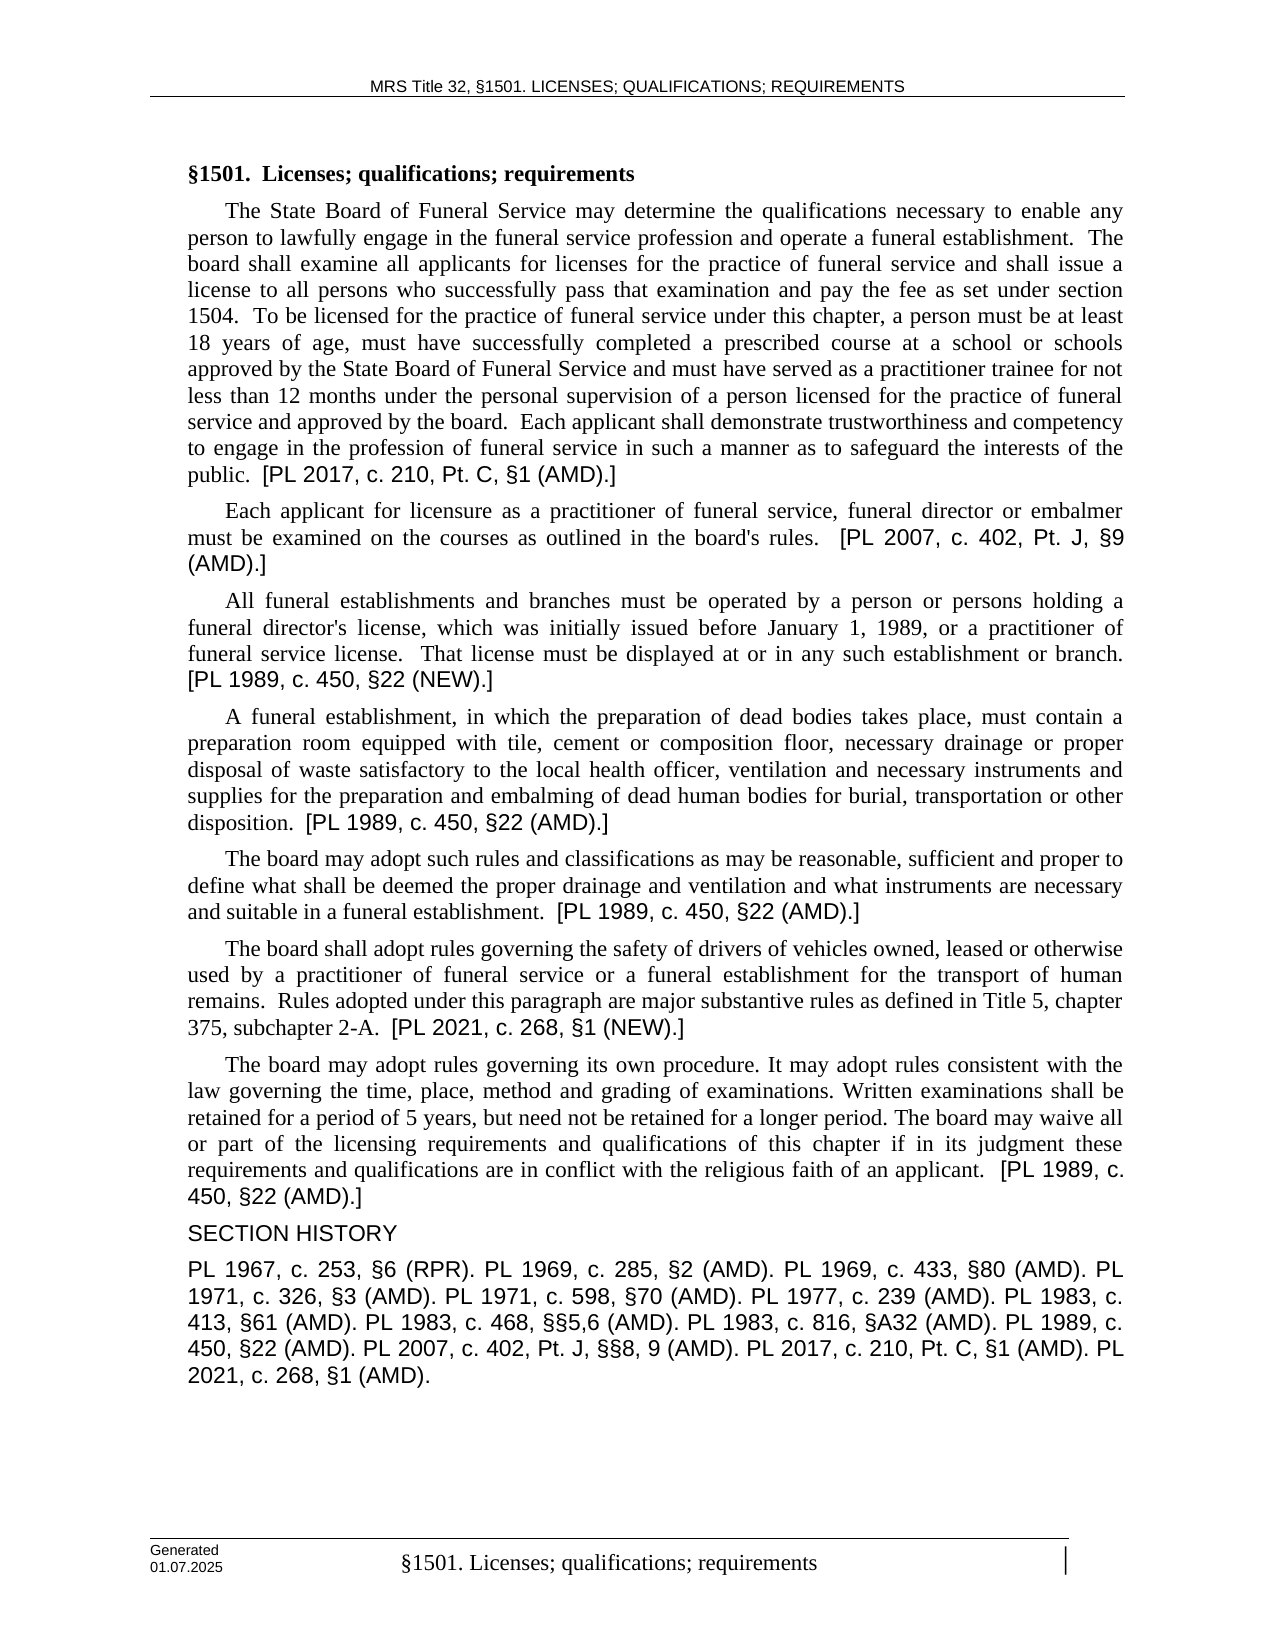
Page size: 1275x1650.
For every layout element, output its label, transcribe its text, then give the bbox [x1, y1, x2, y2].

text PL 1967, c. 253, §6 (RPR). PL 1969, c. 285, §2 (AMD). PL 1969, c. 433, §80 (AMD). PL 1971, c. 326, §3 (AMD). PL 1971, c. 598, §70 (AMD). PL 1977, c. 239 (AMD). PL 1983, c. 413, §61 (AMD). PL 1983, c. 468, §§5,6 (AMD). PL 1983, c. 816, §A32 (AMD). PL 1989, c. 450, §22 (AMD). PL 2007, c. 402, Pt. J, §§8, 9 (AMD). PL 2017, c. 210, Pt. C, §1 (AMD). PL 2021, c. 268, §1 (AMD). [187, 1256, 1125, 1388]
text Each applicant for licensure as a practitioner of funeral service, funeral director or embalmer must be examined on the courses as outlined in the board's rules. [PL 2007, c. 402, Pt. J, §9 (AMD).] [187, 498, 1125, 577]
text The board shall adopt rules governing the safety of drivers of vehicles owned, leased or otherwise used by a practitioner of funeral service or a funeral establishment for the transport of human remains. Rules adopted under this paragraph are major substantive rules as defined in Title 5, chapter 375, subchapter 2‑A. [PL 2021, c. 268, §1 (NEW).] [187, 935, 1125, 1040]
text §1501. Licenses; qualifications; requirements [187, 160, 1125, 187]
text The board may adopt rules governing its own procedure. It may adopt rules consistent with the law governing the time, place, method and grading of examinations. Written examinations shall be retained for a period of 5 years, but need not be retained for a longer period. The board may waive all or part of the licensing requirements and qualifications of this chapter if in its judgment these requirements and qualifications are in conflict with the religious faith of an applicant. [PL 1989, c. 450, §22 (AMD).] [187, 1051, 1125, 1209]
text The State Board of Funeral Service may determine the qualifications necessary to enable any person to lawfully engage in the funeral service profession and operate a funeral establishment. The board shall examine all applicants for licenses for the practice of funeral service and shall issue a license to all persons who successfully pass that examination and pay the fee as set under section 1504. To be licensed for the practice of funeral service under this chapter, a person must be at least 18 years of age, must have successfully completed a prescribed course at a school or schools approved by the State Board of Funeral Service and must have served as a practitioner trainee for not less than 12 months under the personal supervision of a person licensed for the practice of funeral service and approved by the board. Each applicant shall demonstrate trustworthiness and competency to engage in the profession of funeral service in such a manner as to safeguard the interests of the public. [PL 2017, c. 210, Pt. C, §1 (AMD).] [187, 197, 1125, 487]
text The board may adopt such rules and classifications as may be reasonable, sufficient and proper to define what shall be deemed the proper drainage and ventilation and what instruments are necessary and suitable in a funeral establishment. [PL 1989, c. 450, §22 (AMD).] [187, 845, 1125, 924]
text All funeral establishments and branches must be operated by a person or persons holding a funeral director's license, which was initially issued before January 1, 1989, or a practitioner of funeral service license. That license must be displayed at or in any such establishment or branch. [PL 1989, c. 450, §22 (NEW).] [187, 587, 1125, 693]
text A funeral establishment, in which the preparation of dead bodies takes place, must contain a preparation room equipped with tile, cement or composition floor, necessary drainage or proper disposal of waste satisfactory to the local health officer, ventilation and necessary instruments and supplies for the preparation and embalming of dead human bodies for burial, transportation or other disposition. [PL 1989, c. 450, §22 (AMD).] [187, 703, 1125, 835]
text SECTION HISTORY [187, 1219, 1125, 1246]
